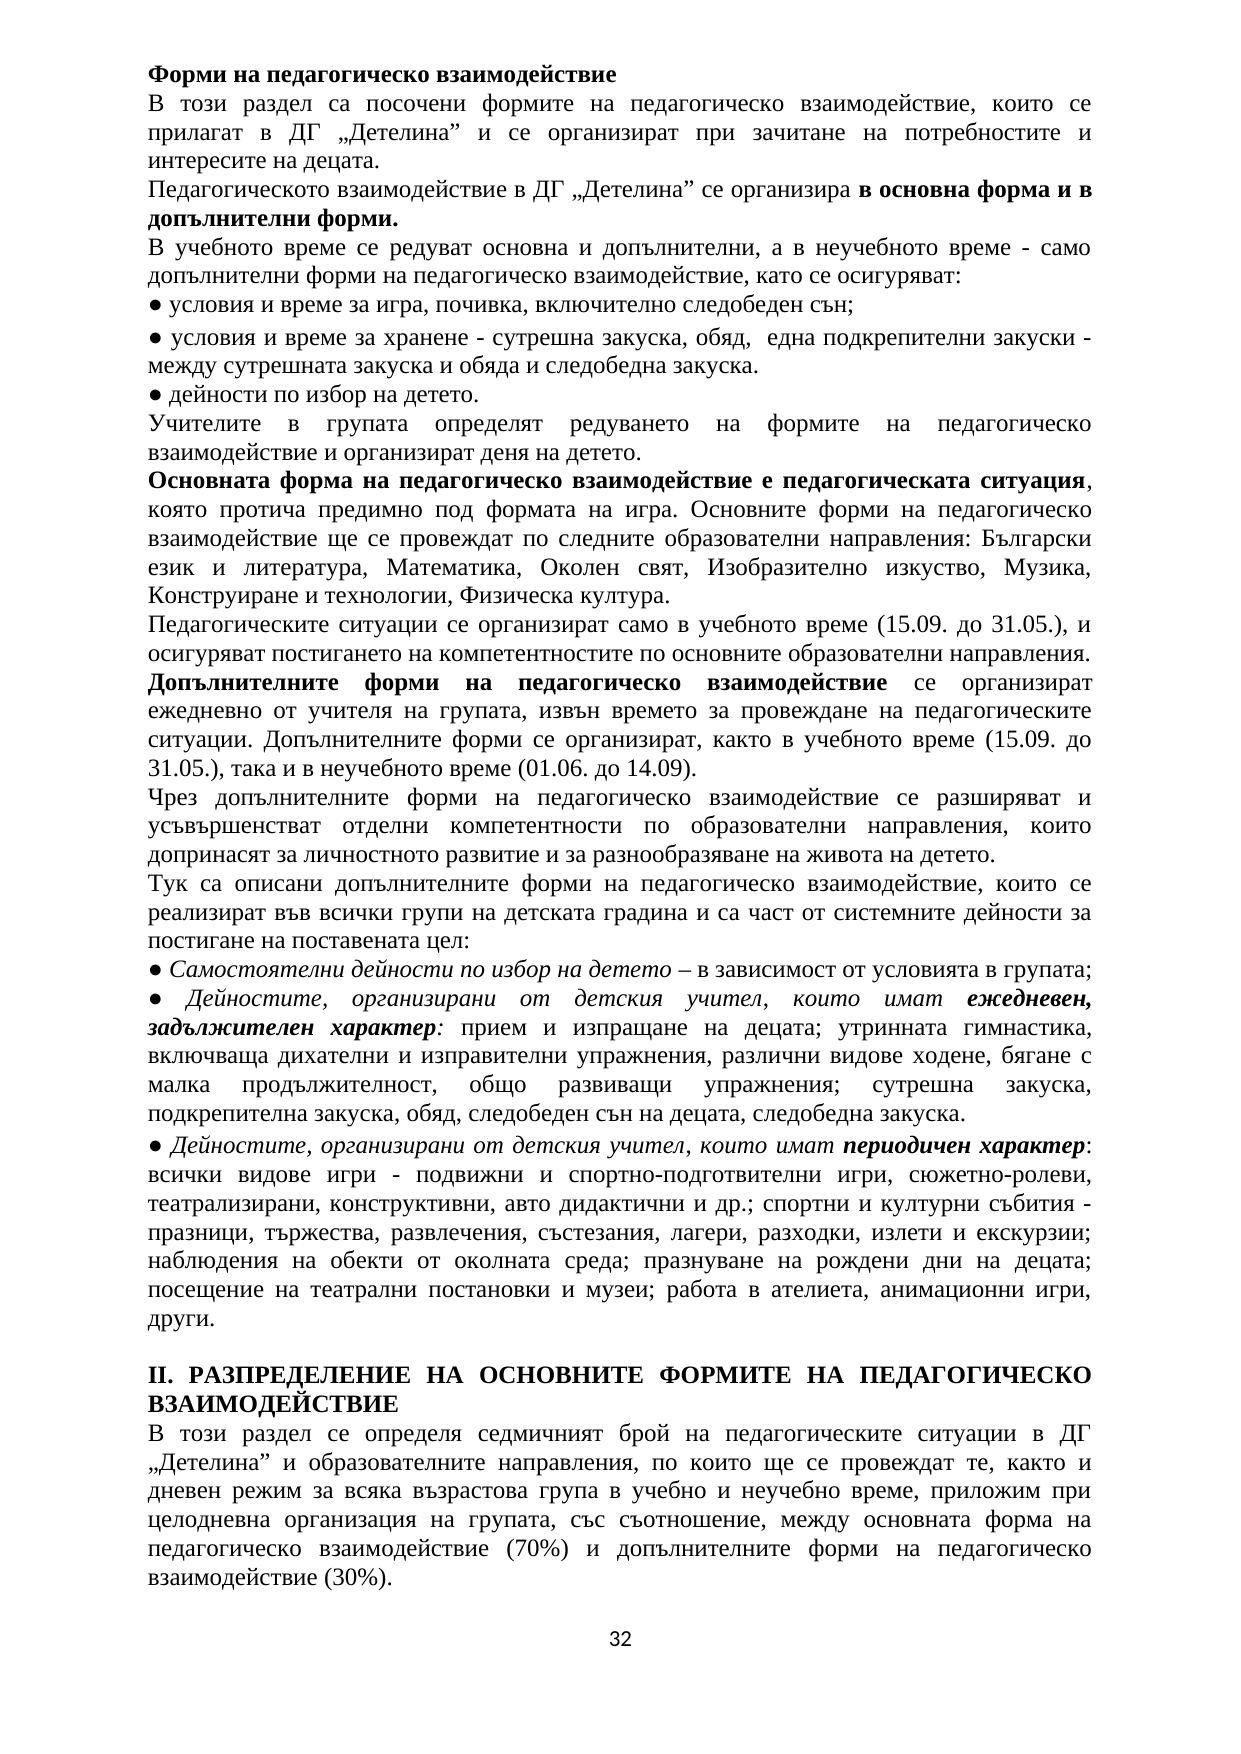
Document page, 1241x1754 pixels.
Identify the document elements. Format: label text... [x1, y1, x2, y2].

text ● Самостоятелни дейности по избор на детето – в зависимост от условията в групата; [148, 954, 1093, 983]
text Педагогическото взаимодействие в ДГ „Детелина” се организира в основна форма и в допълнителни форми. [148, 174, 1093, 232]
text Тук са описани допълнителните форми на педагогическо взаимодействие, които се реализират във всички групи на детската градина и са част от системните дейности за постигане на поставената цел: [148, 868, 1093, 954]
text Допълнителните форми на педагогическо взаимодействие се организират ежедневно от учителя на групата, извън времето за провеждане на педагогическите ситуации. Допълнителните форми се организират, както в учебното време (15.09. до 31.05.), така и в неучебното време (01.06. до 14.09). [148, 667, 1093, 782]
text ● Дейностите, организирани от детския учител, които имат ежедневен, задължителен характер: прием и изпращане на децата; утринната гимнастика, включваща дихателни и изправителни упражнения, различни видове ходене, бягане с малка продължителност, общо развиващи упражнения; сутрешна закуска, подкрепителна закуска, обяд, следобеден сън на децата, следобедна закуска. [148, 983, 1093, 1127]
text В този раздел са посочени формите на педагогическо взаимодействие, които се прилагат в ДГ „Детелина” и се организират при зачитане на потребностите и интересите на децата. [148, 88, 1093, 174]
text Чрез допълнителните форми на педагогическо взаимодействие се разширяват и усъвършенстват отделни компетентности по образователни направления, които допринасят за личностното развитие и за разнообразяване на живота на детето. [148, 782, 1093, 868]
text ІІ. РАЗПРЕДЕЛЕНИЕ НА ОСНОВНИТЕ ФОРМИТЕ НА ПЕДАГОГИЧЕСКО ВЗАИМОДЕЙСТВИЕ [148, 1360, 1093, 1418]
text Форми на педагогическо взаимодействие [148, 59, 1093, 88]
text Педагогическите ситуации се организират само в учебното време (15.09. до 31.05.), и осигуряват постигането на компетентностите по основните образователни направления. [148, 609, 1093, 667]
text Основната форма на педагогическо взаимодействие е педагогическата ситуация, която протича предимно под формата на игра. Основните форми на педагогическо взаимодействие ще се провеждат по следните образователни направления: Български език и литература, Математика, Околен свят, Изобразително изкуство, Музика, Конструиране и технологии, Физическа култура. [148, 466, 1093, 609]
text ● дейности по избор на детето. [148, 379, 1093, 408]
text ● Дейностите, организирани от детския учител, които имат периодичен характер: всички видове игри - подвижни и спортно-подготвителни игри, сюжетно-ролеви, театрализирани, конструктивни, авто дидактични и др.; спортни и културни събития - празници, тържества, развлечения, състезания, лагери, разходки, излети и екскурзии; наблюдения на обекти от околната среда; празнуване на рождени дни на децата; посещение на театрални постановки и музеи; работа в ателиета, анимационни игри, други. [148, 1130, 1093, 1332]
text В учебното време се редуват основна и допълнителни, а в неучебното време - само допълнителни форми на педагогическо взаимодействие, като се осигуряват: [148, 232, 1093, 289]
text ● условия и време за хранене - сутрешна закуска, обяд, една подкрепителни закуски - между сутрешната закуска и обяда и следобедна закуска. [148, 322, 1093, 379]
text ● условия и време за игра, почивка, включително следобеден сън; [148, 289, 1093, 318]
text Учителите в групата определят редуването на формите на педагогическо взаимодействие и организират деня на детето. [148, 408, 1093, 466]
text В този раздел се определя седмичният брой на педагогическите ситуации в ДГ „Детелина” и образователните направления, по които ще се провеждат те, както и дневен режим за всяка възрастова група в учебно и неучебно време, приложим при целодневна организация на групата, със съотношение, между основната форма на педагогическо взаимодействие (70%) и допълнителните форми на педагогическо взаимодействие (30%). [148, 1418, 1093, 1590]
